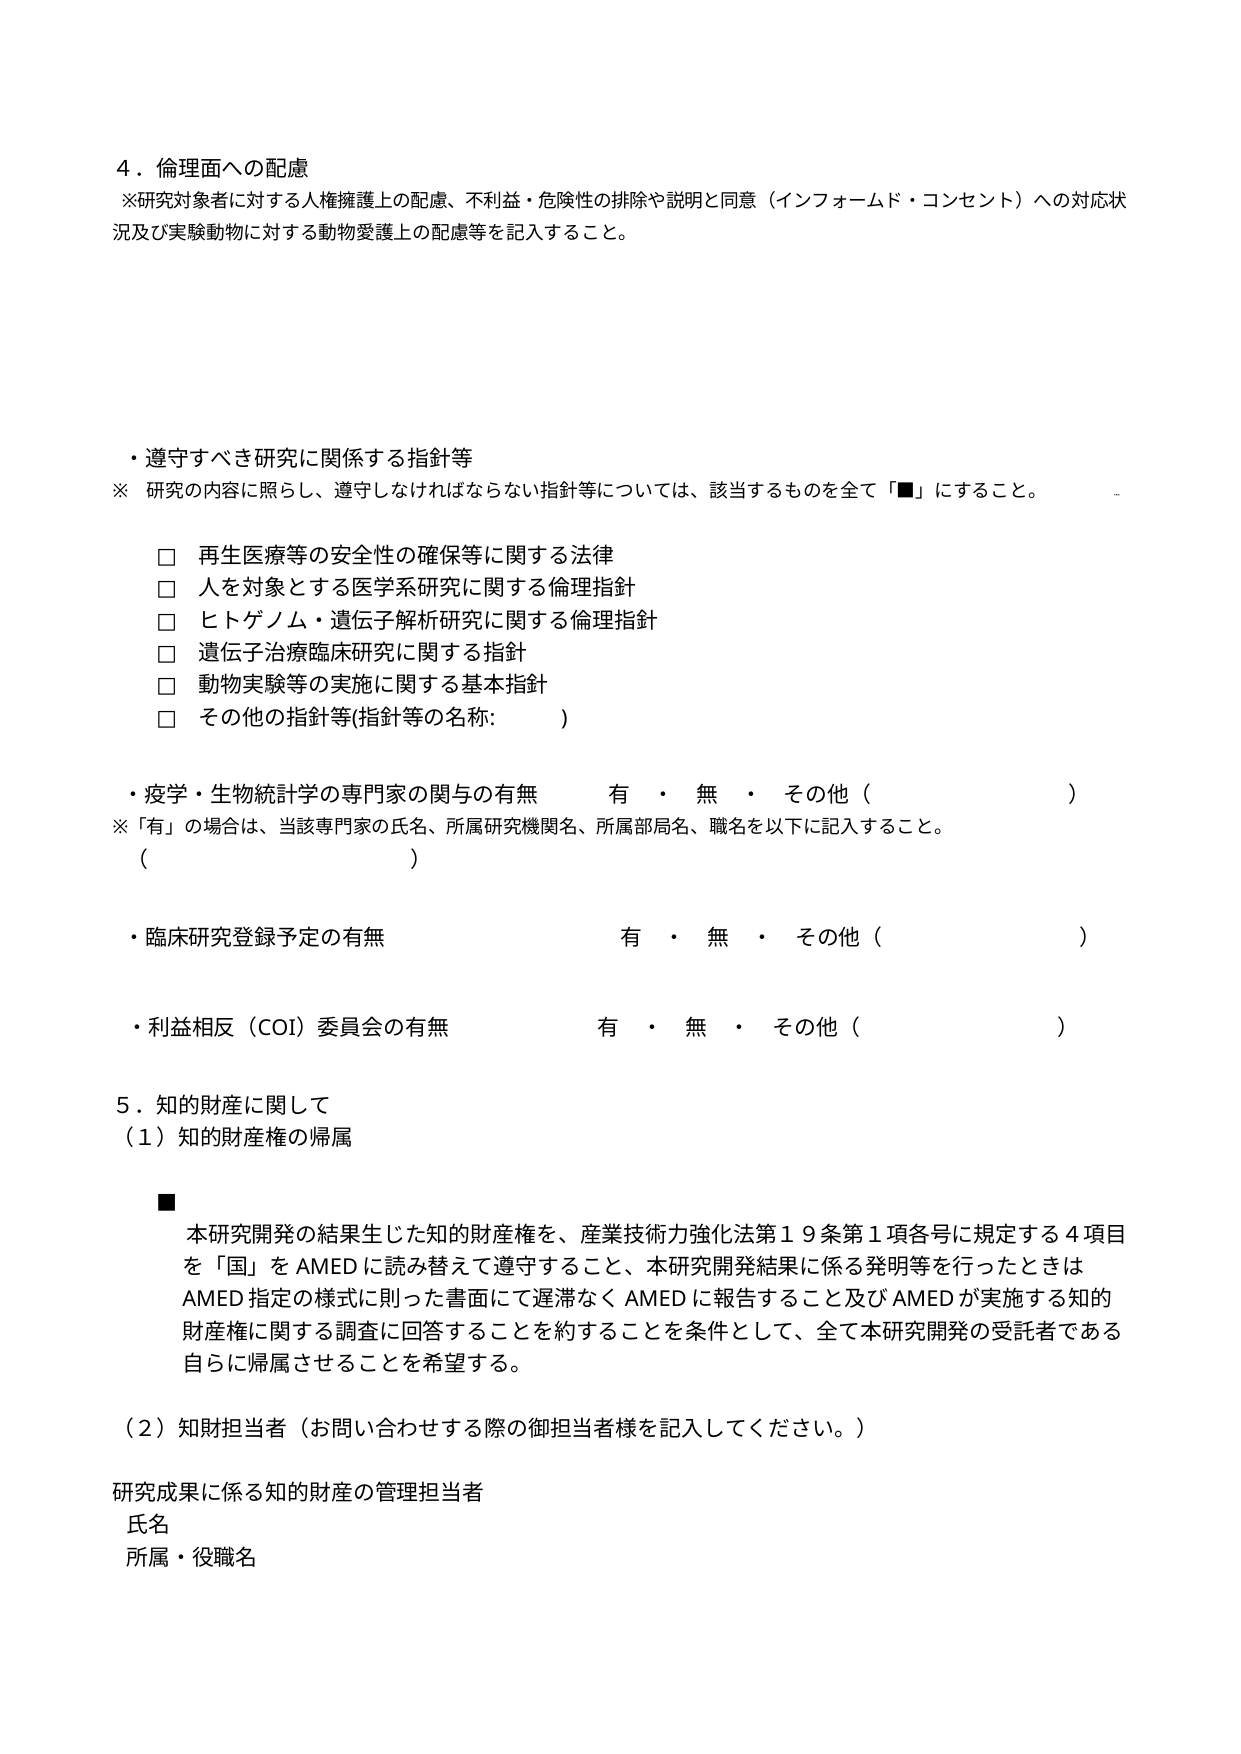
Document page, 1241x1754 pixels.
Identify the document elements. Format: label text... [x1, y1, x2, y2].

text □ 遺伝子治療臨床研究に関する指針 [112, 635, 1128, 667]
text ※ 研究の内容に照らし、遵守しなければならない指針等については、該当するものを全て「■」にすること。 [112, 473, 1128, 506]
text ４．倫理面への配慮 [112, 150, 1128, 183]
text （２）知財担当者（お問い合わせする際の御担当者様を記入してください。） [112, 1410, 1128, 1443]
text ※研究対象者に対する人権擁護上の配慮、不利益・危険性の排除や説明と同意（インフォームド・コンセント）への対応状況及び実験動物に対する動物愛護上の配慮等を記入すること。 [112, 183, 1128, 247]
text ・臨床研究登録予定の有無 有 ・ 無 ・ その他（ ） [112, 919, 1128, 951]
text （ ） [126, 842, 1128, 874]
text □ その他の指針等(指針等の名称: ) [112, 699, 1128, 732]
text 研究成果に係る知的財産の管理担当者 [112, 1475, 1128, 1507]
text □ 人を対象とする医学系研究に関する倫理指針 [112, 570, 1128, 602]
text ・利益相反（COI）委員会の有無 有 ・ 無 ・ その他（ ） [126, 1010, 1128, 1042]
text （１）知的財産権の帰属 [112, 1120, 1128, 1152]
text ５．知的財産に関して [112, 1087, 1128, 1120]
text ・疫学・生物統計学の専門家の関与の有無 有 ・ 無 ・ その他（ ） [112, 777, 1128, 809]
text ※「有」の場合は、当該専門家の氏名、所属研究機関名、所属部局名、職名を以下に記入すること。 [112, 809, 1128, 842]
text ■ [156, 1184, 1128, 1217]
text □ ヒトゲノム・遺伝子解析研究に関する倫理指針 [112, 602, 1128, 635]
text 所属・役職名 [126, 1539, 1128, 1572]
text 本研究開発の結果生じた知的財産権を、産業技術力強化法第１９条第１項各号に規定する４項目を「国」をAMEDに読み替えて遵守すること、本研究開発結果に係る発明等を行ったときはAMED指定の様式に則った書面にて遅滞なくAMEDに報告すること及びAMEDが実施する知的財産権に関する調査に回答することを約することを条件として、全て本研究開発の受託者である自らに帰属させることを希望する。 [182, 1217, 1128, 1378]
text ・遵守すべき研究に関係する指針等 [112, 441, 1128, 473]
text 氏名 [126, 1507, 1128, 1539]
text □ 動物実験等の実施に関する基本指針 [112, 667, 1128, 699]
text □ 再生医療等の安全性の確保等に関する法律 [112, 538, 1128, 570]
